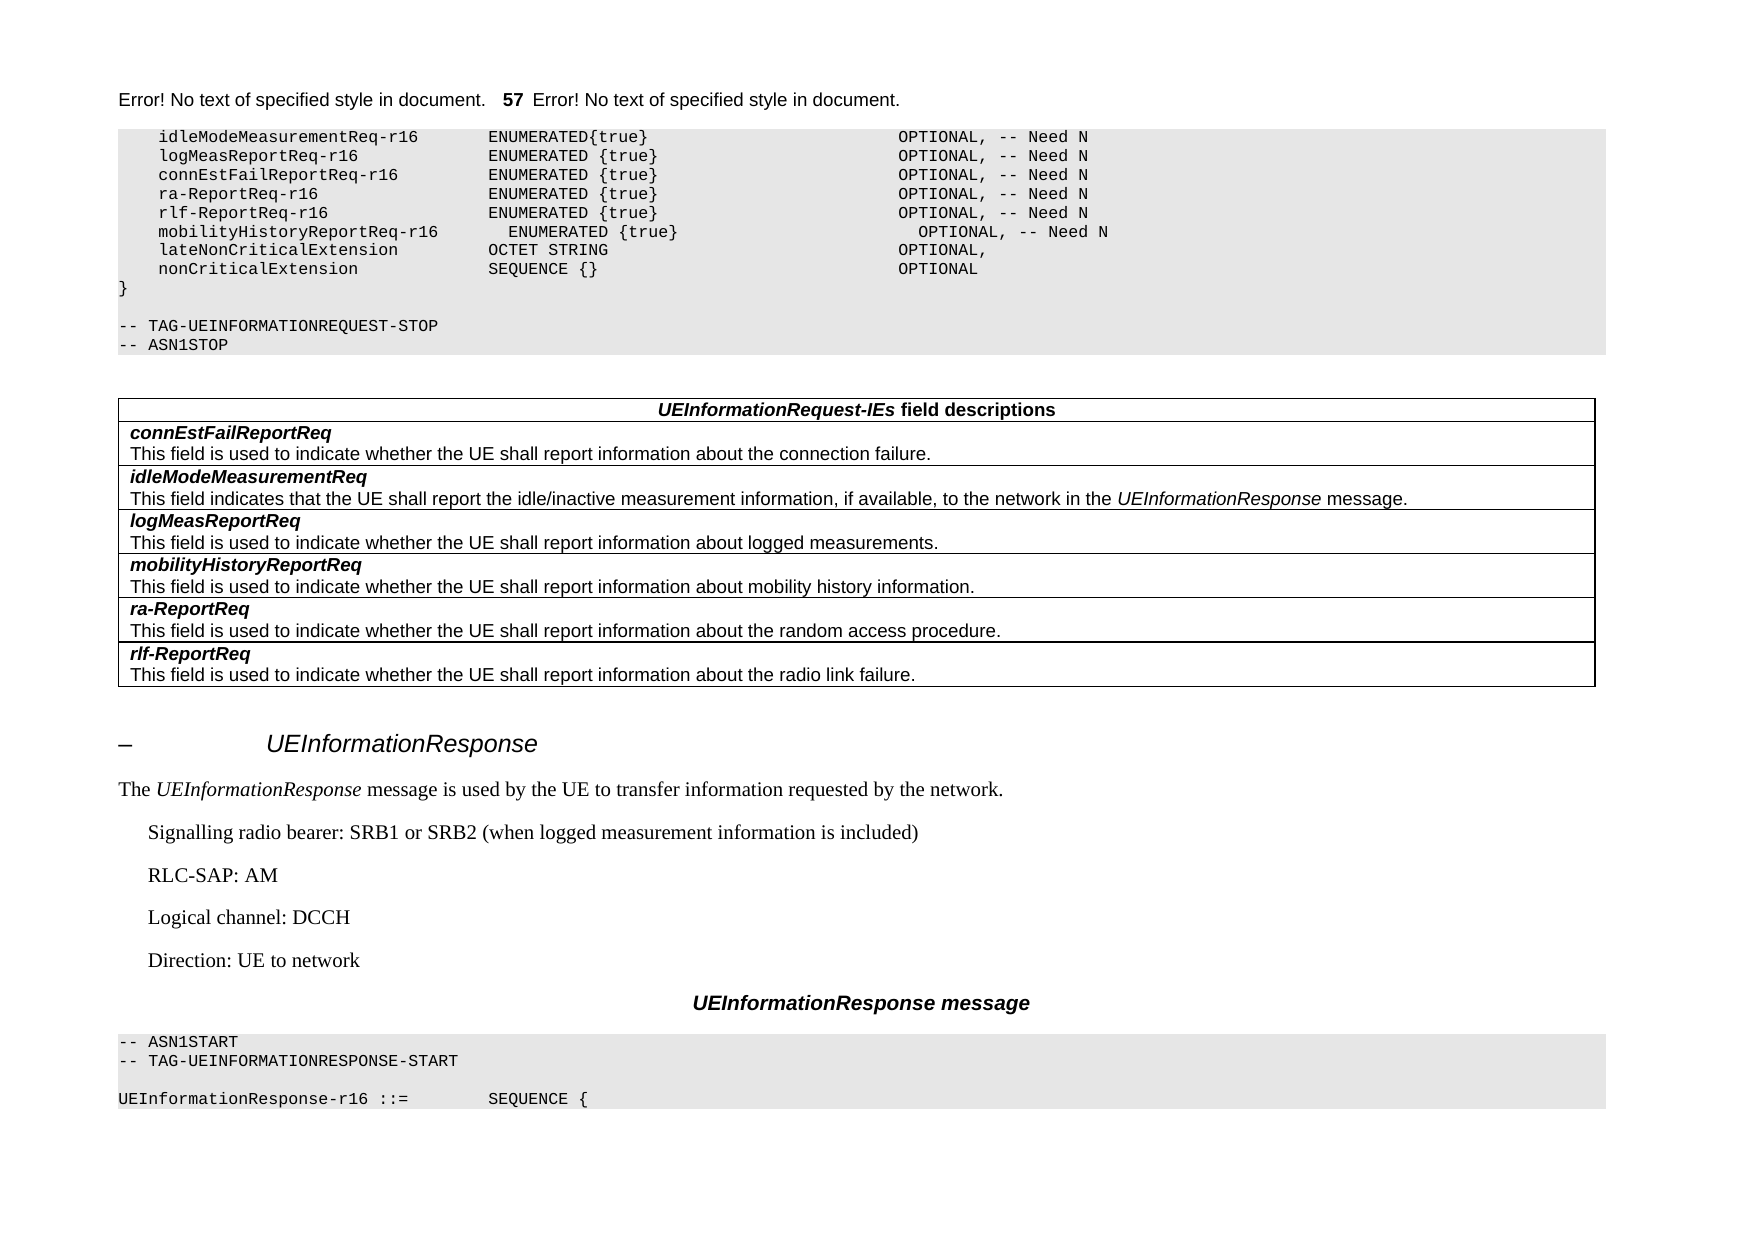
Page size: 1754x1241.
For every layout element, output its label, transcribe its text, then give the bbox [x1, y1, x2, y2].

text logMeasReportReq-r16 ENUMERATED {true} OPTIONAL, -- Need N [118, 148, 1606, 167]
text -- TAG-UEINFORMATIONRESPONSE-START [118, 1052, 1606, 1071]
text – UEInformationResponse [118, 729, 1606, 758]
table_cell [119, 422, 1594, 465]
text UEInformationResponse message [118, 991, 1606, 1015]
text -- TAG-UEINFORMATIONREQUEST-STOP [118, 317, 1606, 336]
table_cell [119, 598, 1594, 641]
text The UEInformationResponse message is used by the UE to transfer information requested by the network. [118, 777, 1606, 801]
text Signalling radio bearer: SRB1 or SRB2 (when logged measurement information is included) [148, 820, 1606, 844]
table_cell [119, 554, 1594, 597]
text -- ASN1STOP [118, 336, 1606, 355]
text ra-ReportReq-r16 ENUMERATED {true} OPTIONAL, -- Need N [118, 185, 1606, 204]
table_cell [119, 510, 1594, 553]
text -- ASN1START [118, 1034, 1606, 1052]
text lateNonCriticalExtension OCTET STRING OPTIONAL, [118, 242, 1606, 261]
text UEInformationResponse-r16 ::= SEQUENCE { [118, 1090, 1606, 1109]
text Direction: UE to network [148, 948, 1606, 972]
text mobilityHistoryReportReq-r16 ENUMERATED {true} OPTIONAL, -- Need N [118, 223, 1606, 242]
text rlf-ReportReq-r16 ENUMERATED {true} OPTIONAL, -- Need N [118, 204, 1606, 223]
text Logical channel: DCCH [148, 905, 1606, 929]
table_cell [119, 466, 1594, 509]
text nonCriticalExtension SEQUENCE {} OPTIONAL [118, 261, 1606, 280]
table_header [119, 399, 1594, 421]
text connEstFailReportReq-r16 ENUMERATED {true} OPTIONAL, -- Need N [118, 167, 1606, 185]
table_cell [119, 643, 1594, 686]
text RLC-SAP: AM [148, 862, 1606, 887]
text idleModeMeasurementReq-r16 ENUMERATED{true} OPTIONAL, -- Need N [118, 129, 1606, 148]
text } [118, 280, 1606, 298]
